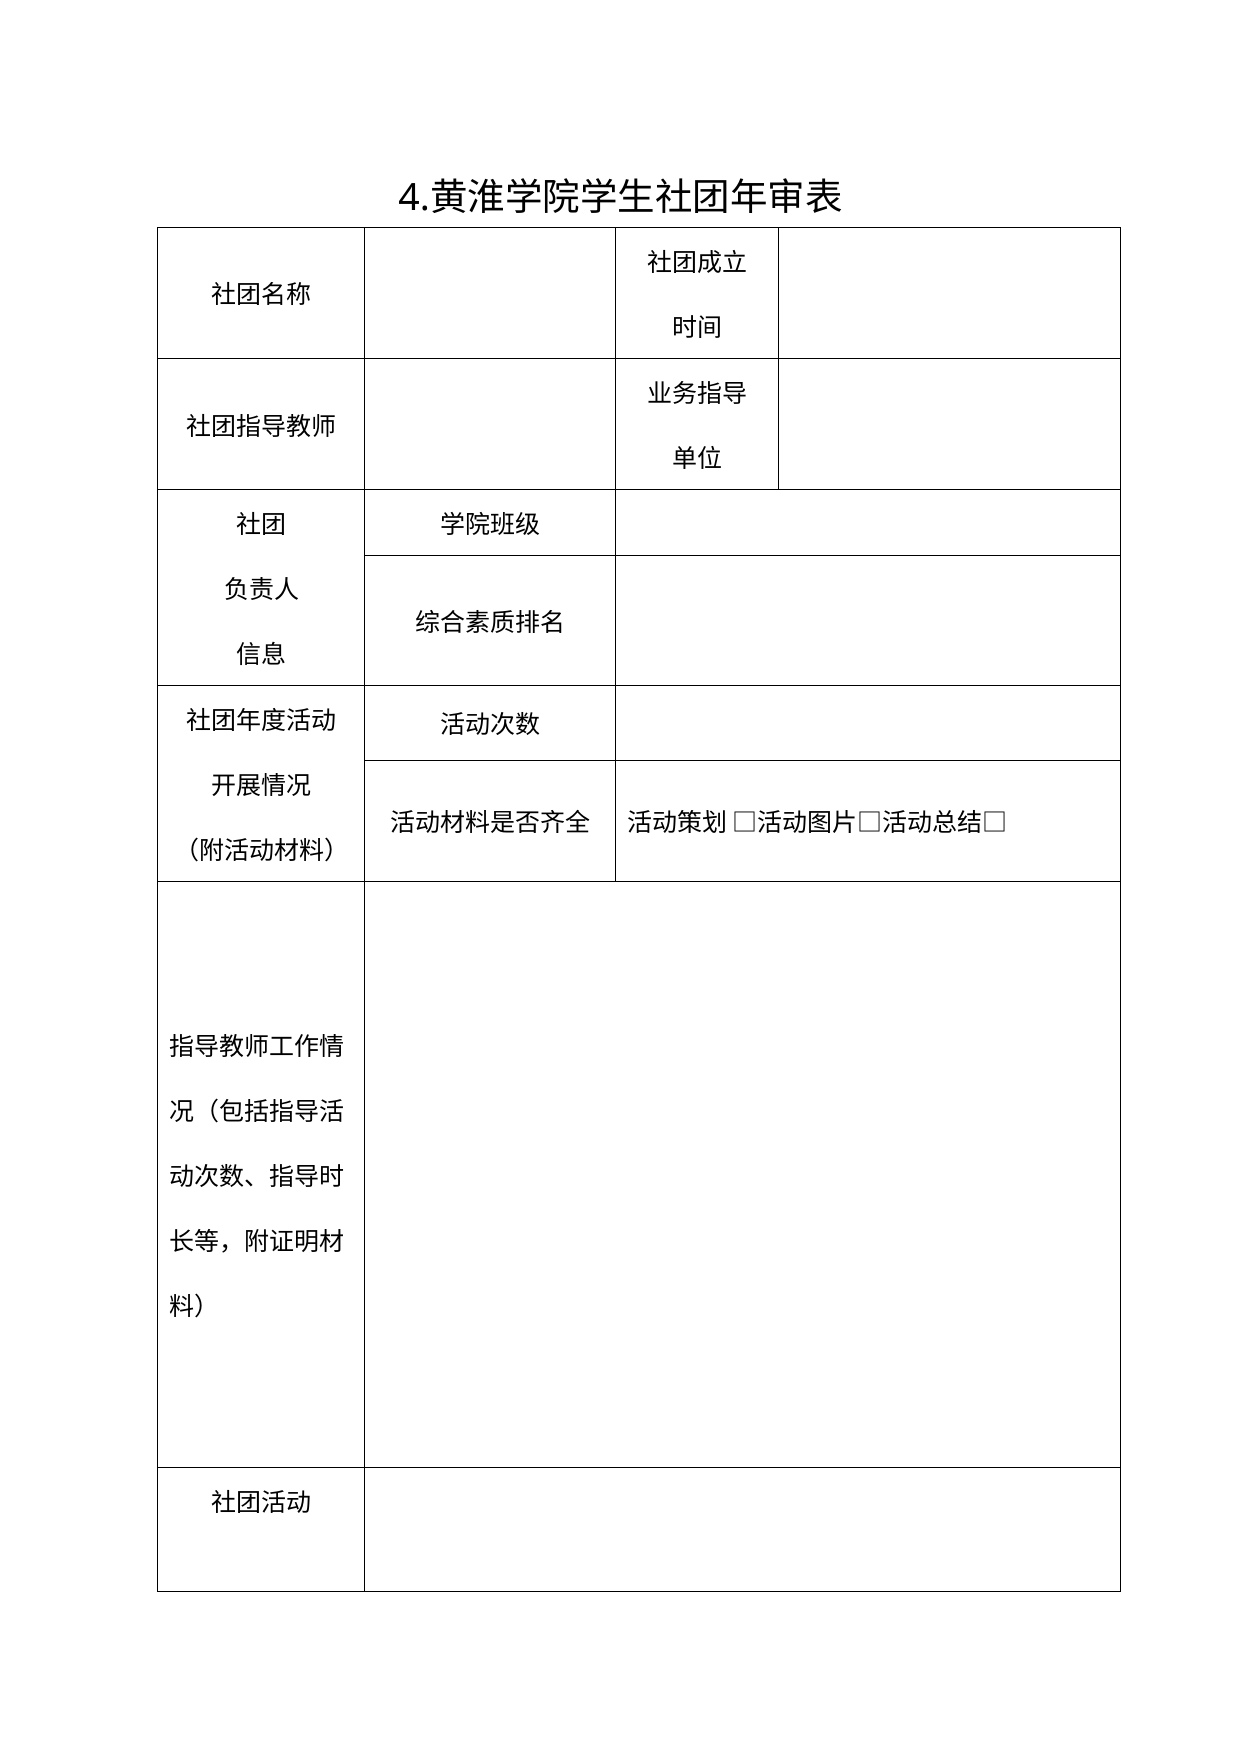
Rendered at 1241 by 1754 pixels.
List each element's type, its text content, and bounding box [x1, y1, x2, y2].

table_cell 指导教师工作情况（包括指导活动次数、指导时长等，附证明材料） [158, 882, 364, 1467]
table_cell 社团活动 有无违纪违规 情况 [158, 1468, 364, 1591]
table_cell 社团年度活动 开展情况 （附活动材料） [158, 686, 364, 881]
table_header 社团名称 [158, 228, 364, 358]
table_header 社团成立 时间 [616, 228, 778, 358]
table_header [779, 228, 1120, 358]
table_cell 学院班级 [365, 490, 615, 555]
table_cell 活动材料是否齐全 [365, 761, 615, 881]
table_header [365, 228, 615, 358]
table_cell [365, 359, 615, 489]
table_cell 社团指导教师 [158, 359, 364, 489]
table_cell [365, 1468, 1120, 1591]
table_cell [616, 556, 1120, 685]
table_cell 业务指导 单位 [616, 359, 778, 489]
table_cell 活动策划 □活动图片□活动总结□ [616, 761, 1120, 881]
text 4.黄淮学院学生社团年审表 [187, 162, 1053, 227]
table_cell [779, 359, 1120, 489]
table_cell [616, 490, 1120, 555]
table_cell [365, 882, 1120, 1467]
table_cell 综合素质排名 [365, 556, 615, 685]
table_cell 社团 负责人 信息 [158, 490, 364, 685]
table_cell 活动次数 [365, 686, 615, 759]
table_cell [616, 686, 1120, 759]
